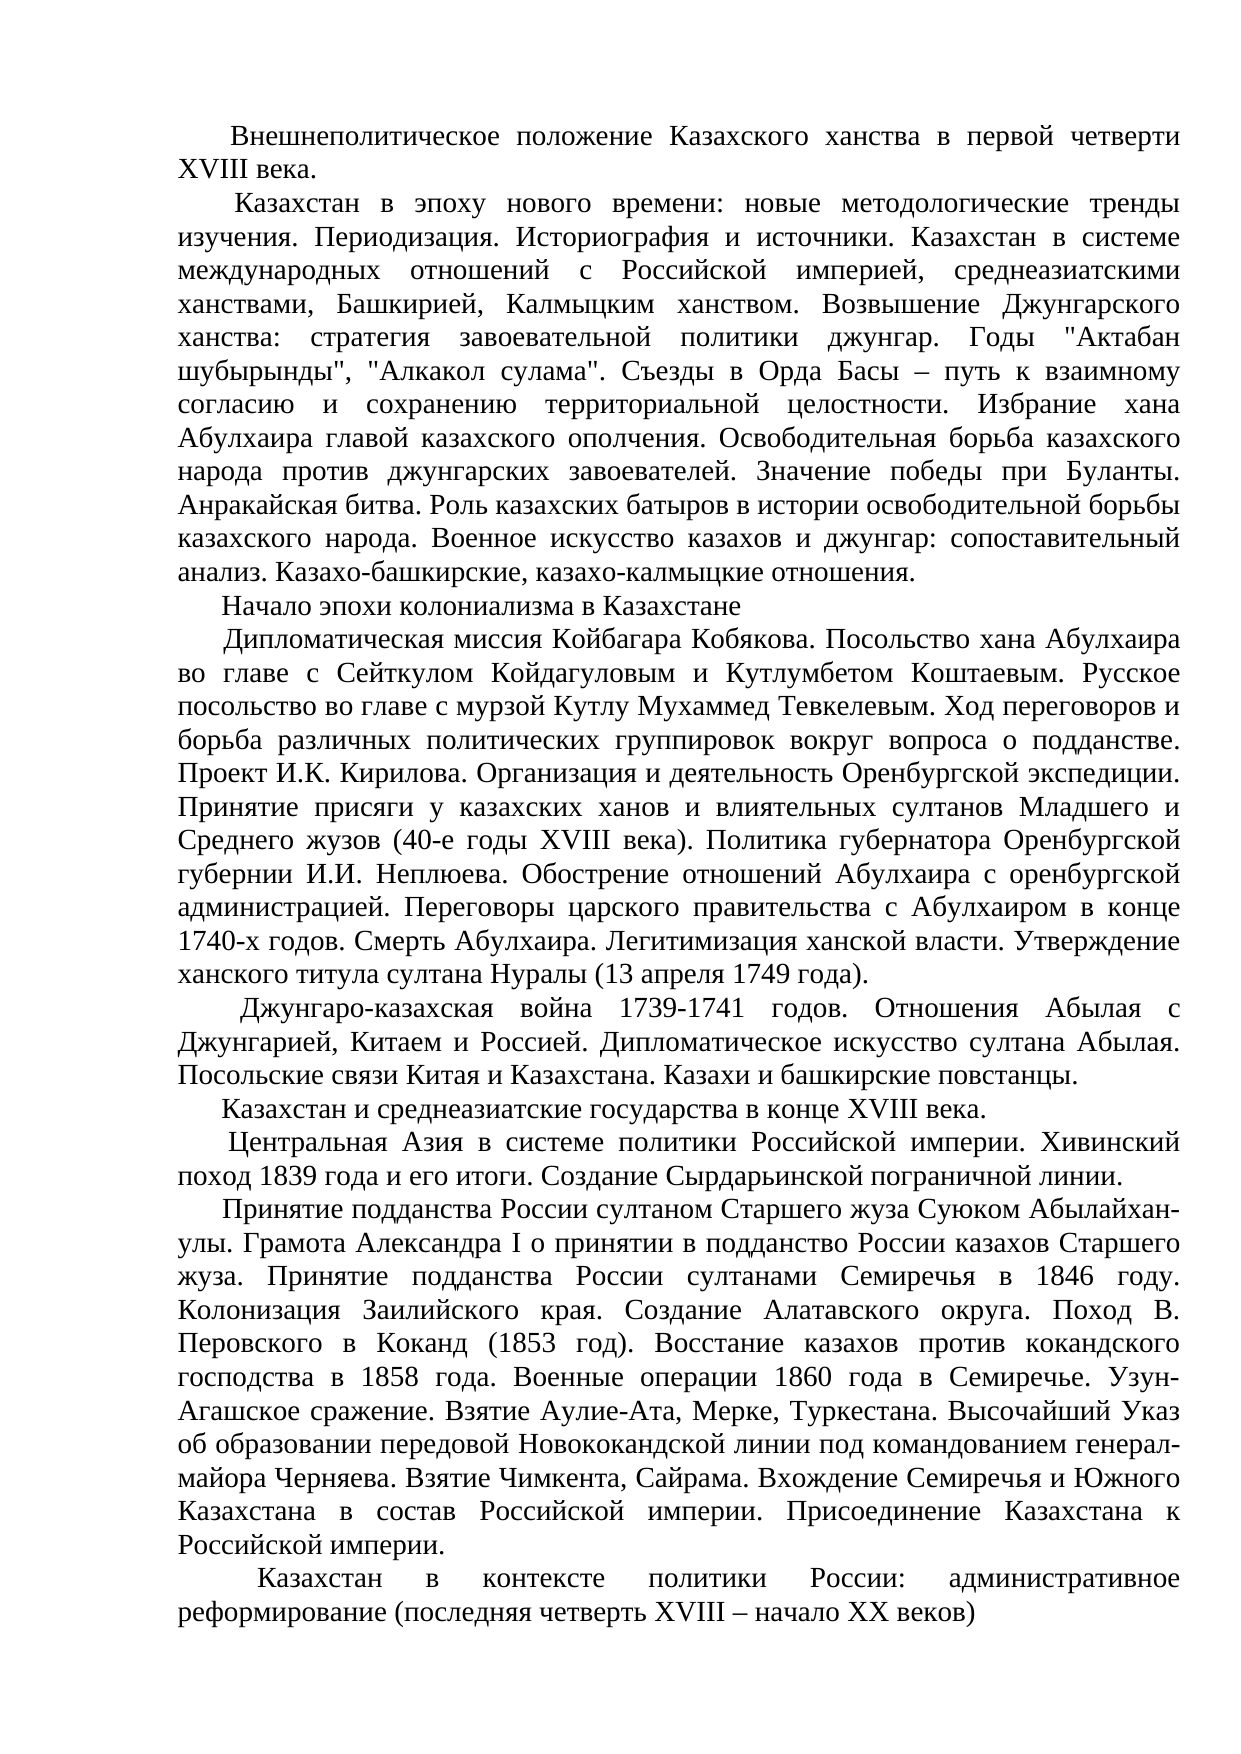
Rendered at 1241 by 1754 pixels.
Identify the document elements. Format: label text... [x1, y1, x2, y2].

text Казахстан и среднеазиатские государства в конце XVIII века. [177, 1091, 1181, 1124]
text Начало эпохи колониализма в Казахстане [177, 588, 1181, 621]
text Центральная Азия в системе политики Российской империи. Хивинский поход 1839 года и его итоги. Создание Сырдарьинской пограничной линии. [177, 1124, 1181, 1191]
text Принятие подданства России султаном Старшего жуза Суюком Абылайхан-улы. Грамота Александра I о принятии в подданство России казахов Старшего жуза. Принятие подданства России султанами Семиречья в 1846 году. Колонизация Заилийского края. Создание Алатавского округа. Поход В. Перовского в Коканд (1853 год). Восстание казахов против кокандского господства в 1858 года. Военные операции 1860 года в Семиречье. Узун-Агашское сражение. Взятие Аулие-Ата, Мерке, Туркестана. Высочайший Указ об образовании передовой Новококандской линии под командованием генерал-майора Черняева. Взятие Чимкента, Сайрама. Вхождение Семиречья и Южного Казахстана в состав Российской империи. Присоединение Казахстана к Российской империи. [177, 1191, 1181, 1560]
text Казахстан в контексте политики России: административное реформирование (последняя четверть XVIII – начало ХХ веков) [177, 1560, 1181, 1627]
text Джунгаро-казахская война 1739-1741 годов. Отношения Абылая с Джунгарией, Китаем и Россией. Дипломатическое искусство султана Абылая. Посольские связи Китая и Казахстана. Казахи и башкирские повстанцы. [177, 990, 1181, 1091]
text Дипломатическая миссия Койбагара Кобякова. Посольство хана Абулхаира во главе с Сейткулом Койдагуловым и Кутлумбетом Коштаевым. Русское посольство во главе с мурзой Кутлу Мухаммед Тевкелевым. Ход переговоров и борьба различных политических группировок вокруг вопроса о подданстве. Проект И.К. Кирилова. Организация и деятельность Оренбургской экспедиции. Принятие присяги у казахских ханов и влиятельных султанов Младшего и Среднего жузов (40-е годы XVIII века). Политика губернатора Оренбургской губернии И.И. Неплюева. Обострение отношений Абулхаира с оренбургской администрацией. Переговоры царского правительства с Абулхаиром в конце 1740-х годов. Смерть Абулхаира. Легитимизация ханской власти. Утверждение ханского титула султана Нуралы (13 апреля 1749 года). [177, 621, 1181, 990]
text Внешнеполитическое положение Казахского ханства в первой четверти XVIII века. [177, 118, 1181, 185]
text Казахстан в эпоху нового времени: новые методологические тренды изучения. Периодизация. Историография и источники. Казахстан в системе международных отношений с Российской империей, среднеазиатскими ханствами, Башкирией, Калмыцким ханством. Возвышение Джунгарского ханства: стратегия завоевательной политики джунгар. Годы "Актабан шубырынды", "Алкакол сулама". Съезды в Орда Басы – путь к взаимному согласию и сохранению территориальной целостности. Избрание хана Абулхаира главой казахского ополчения. Освободительная борьба казахского народа против джунгарских завоевателей. Значение победы при Буланты. Анракайская битва. Роль казахских батыров в истории освободительной борьбы казахского народа. Военное искусство казахов и джунгар: сопоставительный анализ. Казахо-башкирские, казахо-калмыцкие отношения. [177, 185, 1181, 588]
